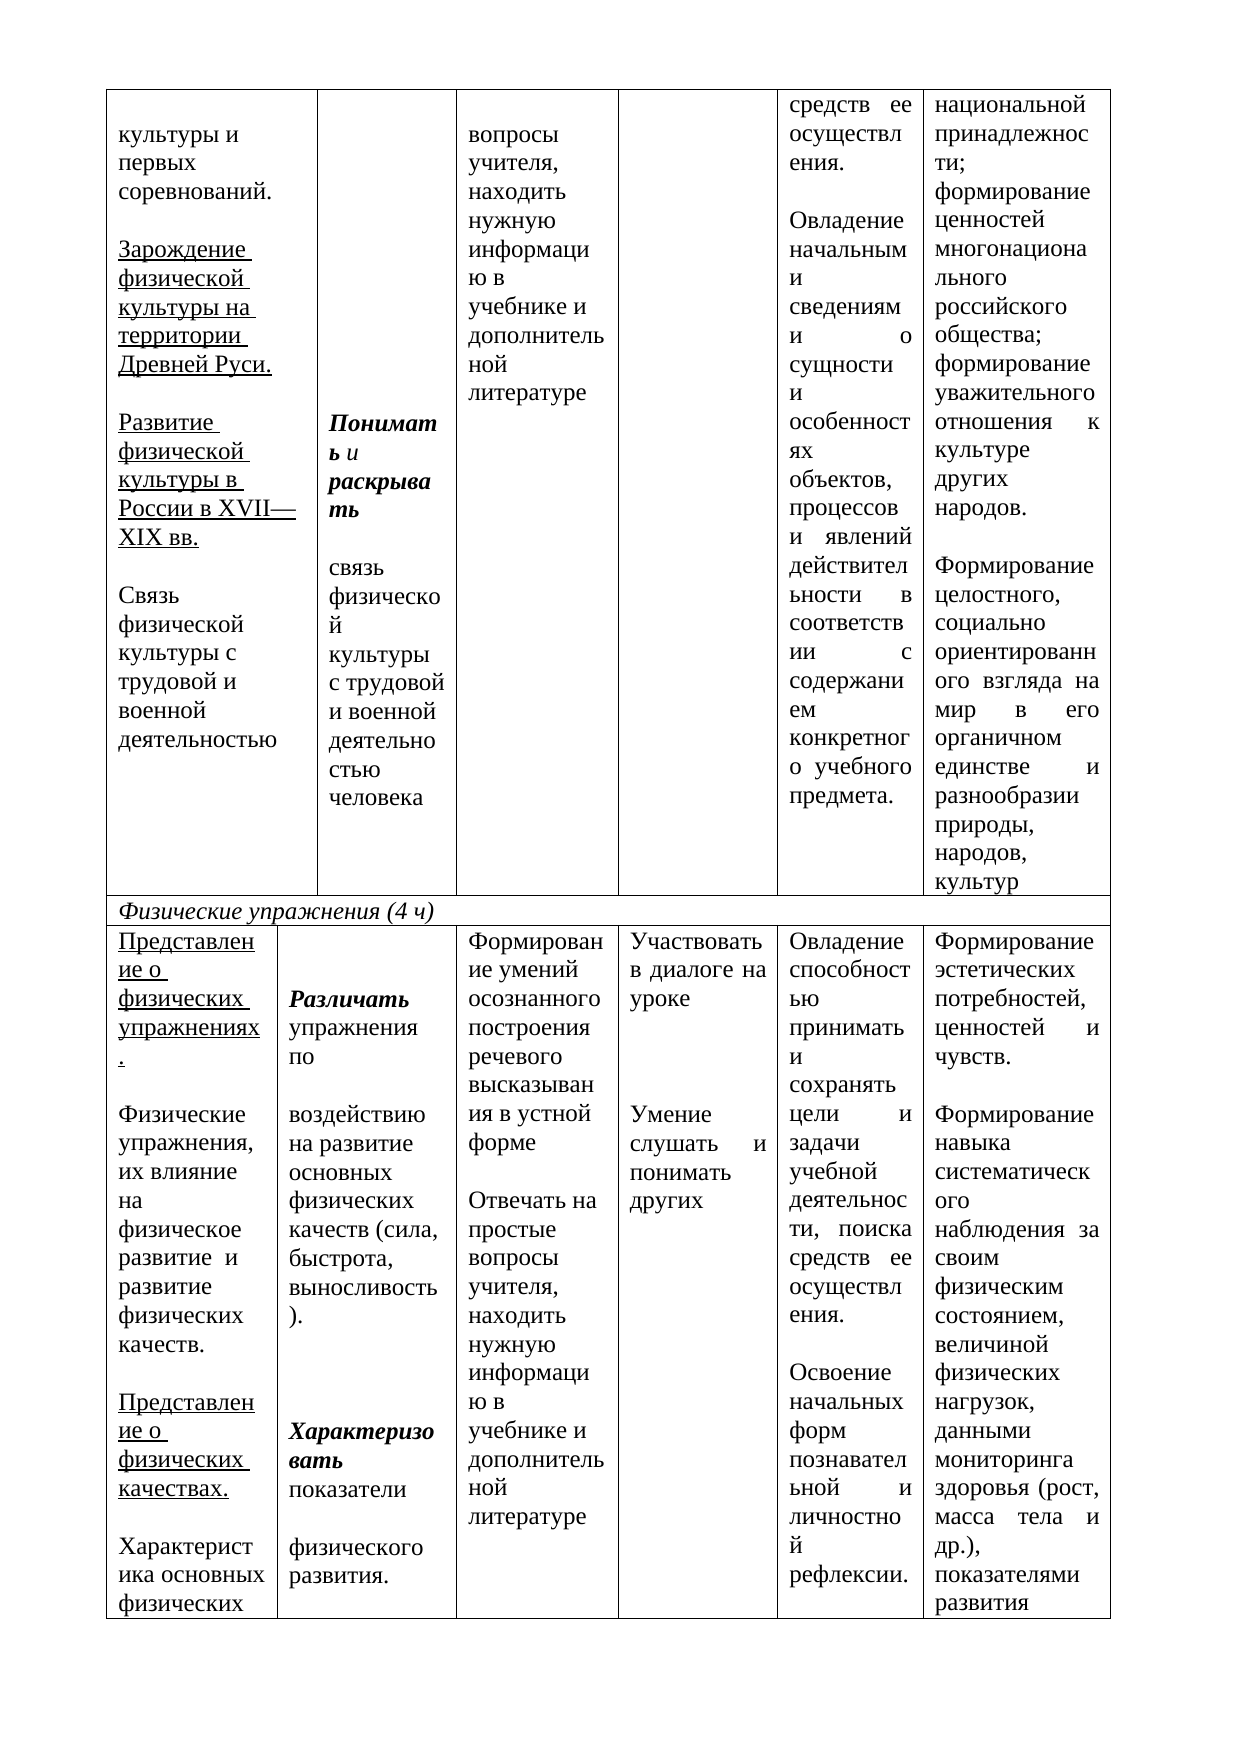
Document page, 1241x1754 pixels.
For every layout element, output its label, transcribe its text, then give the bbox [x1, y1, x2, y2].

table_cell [778, 926, 923, 1618]
table_cell Физические упражнения (4 ч) [107, 896, 1110, 925]
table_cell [924, 926, 1110, 1618]
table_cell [619, 926, 777, 1618]
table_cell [278, 926, 456, 1618]
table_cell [318, 90, 456, 895]
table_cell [457, 90, 618, 895]
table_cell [107, 926, 277, 1618]
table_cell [924, 90, 1110, 895]
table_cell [457, 926, 618, 1618]
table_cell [619, 90, 777, 895]
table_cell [778, 90, 923, 895]
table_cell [107, 90, 317, 895]
